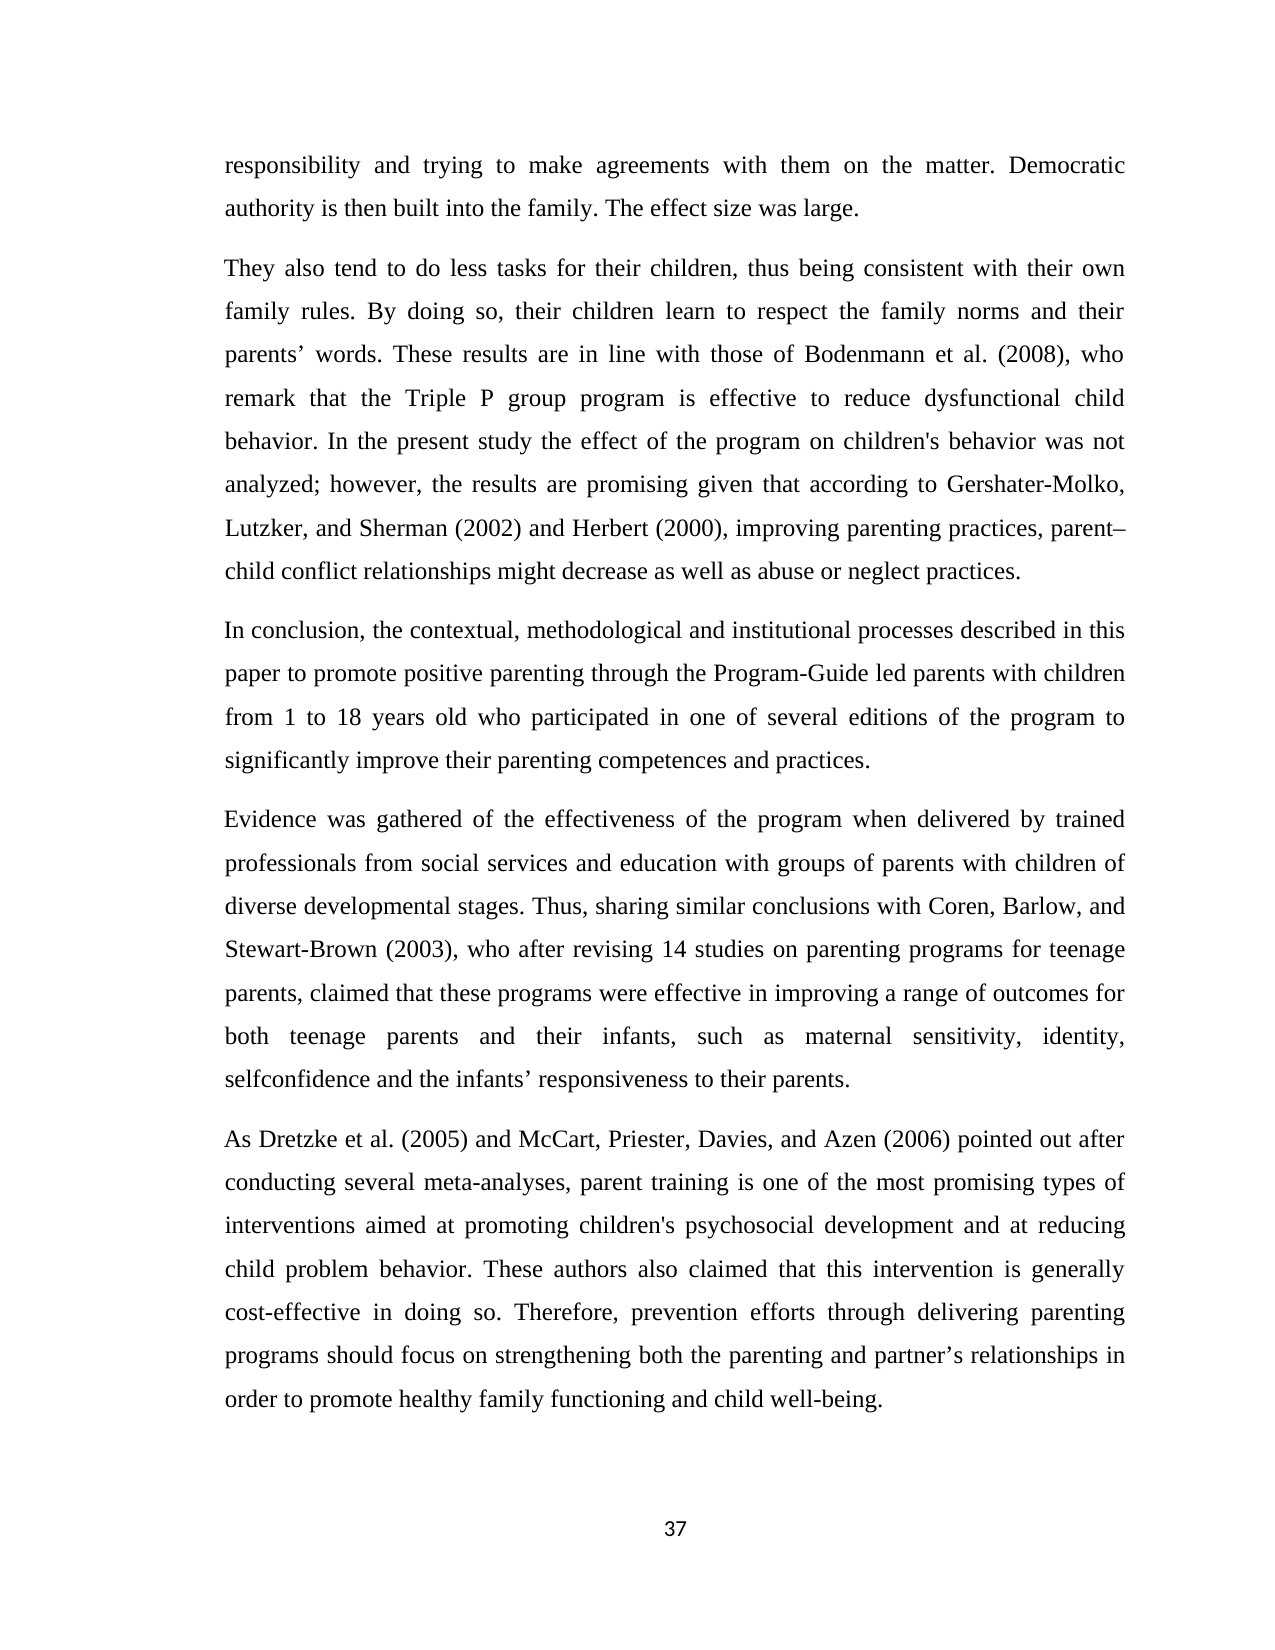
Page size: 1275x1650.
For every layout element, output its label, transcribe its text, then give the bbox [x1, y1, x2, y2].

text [223, 150, 1126, 222]
text Evidence was gathered of the effectiveness of the program when delivered by trained professionals from social services and education with groups of parents with children of diverse developmental stages. Thus, sharing similar conclusions with Coren, Barlow, and Stewart-Brown (2003), who after revising 14 studies on parenting programs for teenage parents, claimed that these programs were effective in improving a range of outcomes for both teenage parents and their infants, such as maternal sensitivity, identity, selfconfidence and the infants’ responsiveness to their parents. [223, 804, 1126, 1093]
text In conclusion, the contextual, methodological and institutional processes described in this paper to promote positive parenting through the Program-Guide led parents with children from 1 to 18 years old who participated in one of several editions of the program to significantly improve their parenting competences and practices. [223, 615, 1126, 774]
text As Dretzke et al. (2005) and McCart, Priester, Davies, and Azen (2006) pointed out after conducting several meta-analyses, parent training is one of the most promising types of interventions aimed at promoting children's psychosocial development and at reducing child problem behavior. These authors also claimed that this intervention is generally cost-effective in doing so. Therefore, prevention efforts through delivering parenting programs should focus on strengthening both the parenting and partner’s relationships in order to promote healthy family functioning and child well-being. [223, 1124, 1126, 1412]
text They also tend to do less tasks for their children, thus being consistent with their own family rules. By doing so, their children learn to respect the family norms and their parents’ words. These results are in line with those of Bodenmann et al. (2008), who remark that the Triple P group program is effective to reduce dysfunctional child behavior. In the present study the effect of the program on children's behavior was not analyzed; however, the results are promising given that according to Gershater-Molko, Lutzker, and Sherman (2002) and Herbert (2000), improving parenting practices, parent– child conflict relationships might decrease as well as abuse or neglect practices. [223, 253, 1126, 585]
